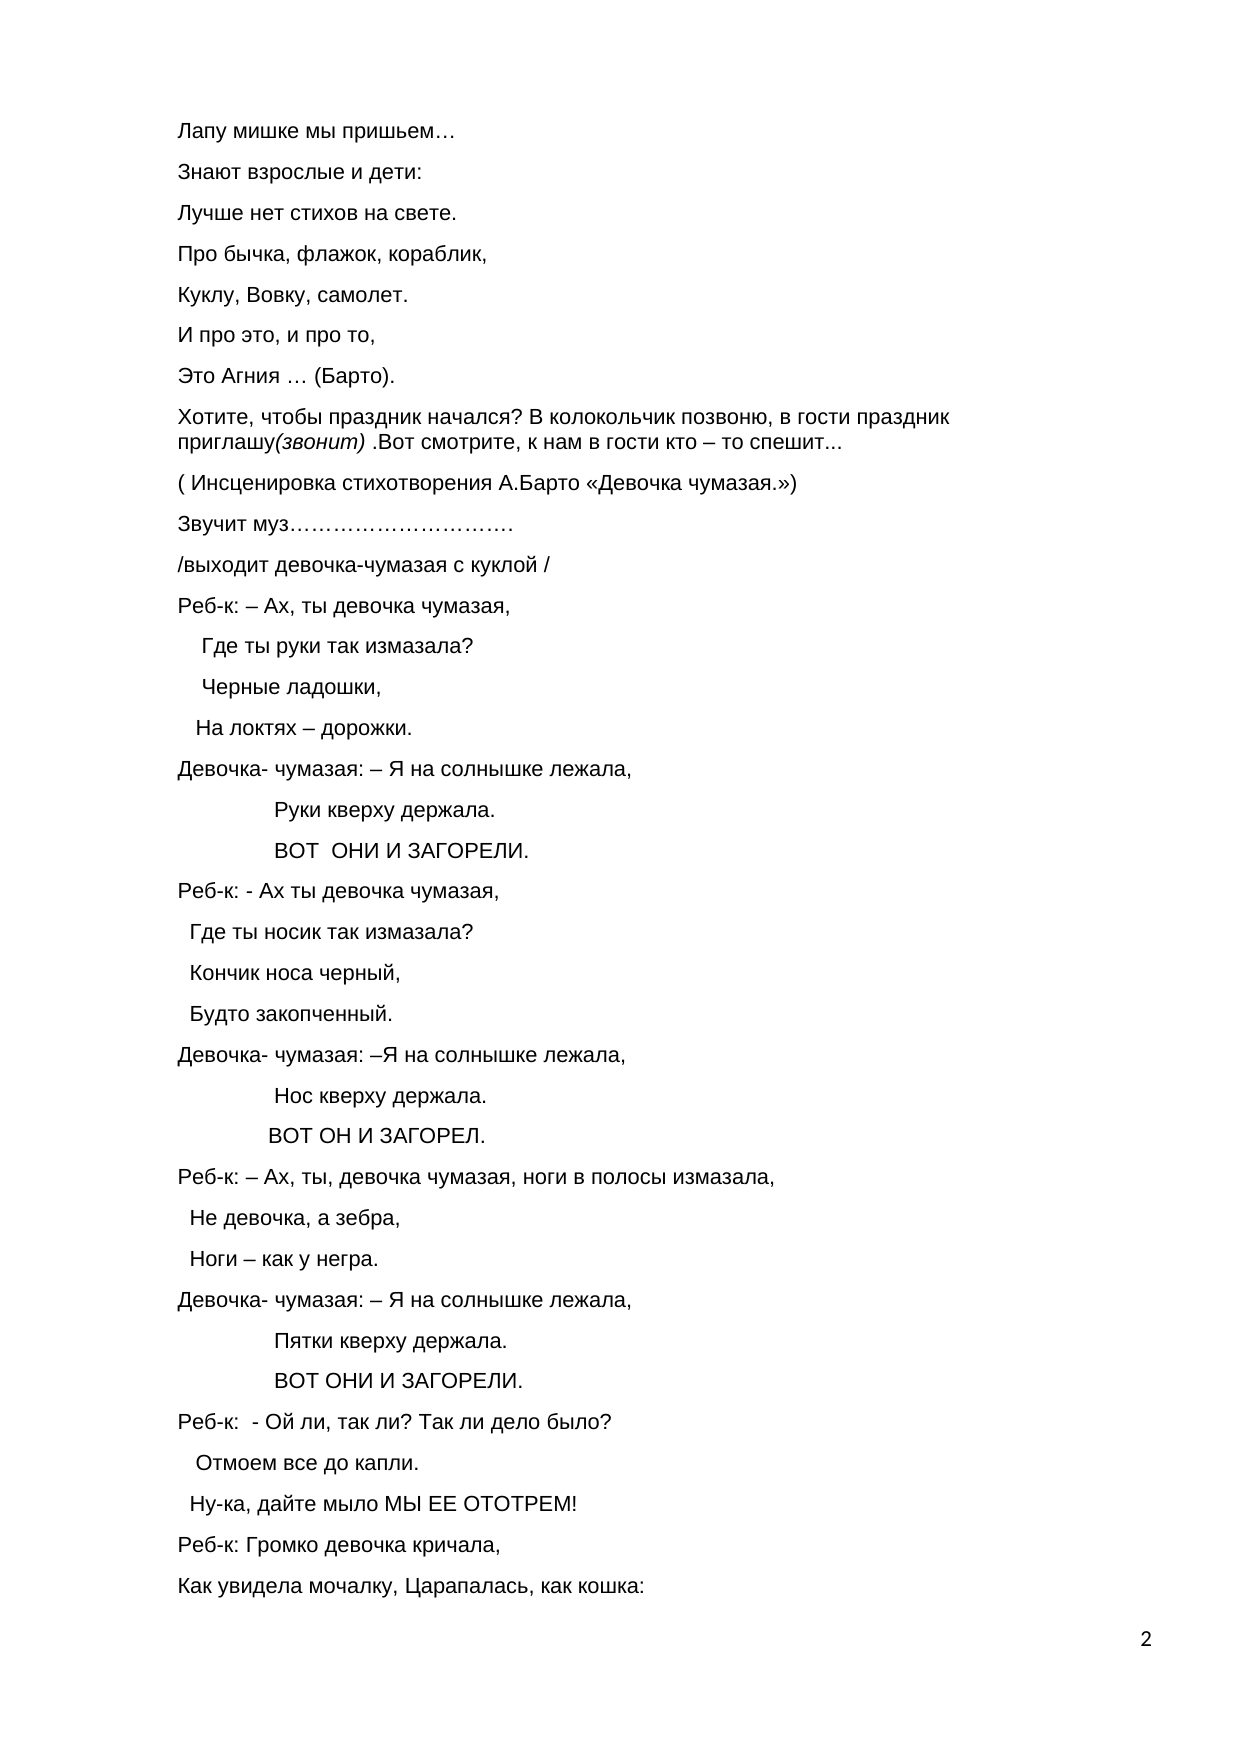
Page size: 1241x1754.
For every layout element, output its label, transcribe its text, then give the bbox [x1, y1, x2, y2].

text Хотите, чтобы праздник начался? В колокольчик позвоню, в гости праздник приглашу(звонит) .Вот смотрите, к нам в гости кто – то спешит... [177, 404, 1152, 454]
text Лучше нет стихов на свете. [177, 200, 1152, 225]
text Знают взрослые и дети: [177, 159, 1152, 184]
text Кончик носа черный, [177, 960, 1152, 985]
text Девочка- чумазая: – Я на солнышке лежала, [177, 1287, 1152, 1312]
text И про это, и про то, [177, 322, 1152, 347]
text Пятки кверху держала. [177, 1327, 1152, 1353]
text Где ты руки так измазала? [177, 633, 1152, 658]
text ВОТ ОНИ И ЗАГОРЕЛИ. [177, 837, 1152, 863]
text ВОТ ОН И ЗАГОРЕЛ. [177, 1123, 1152, 1148]
text Где ты носик так измазала? [177, 919, 1152, 944]
text Ну-ка, дайте мыло МЫ ЕЕ ОТОТРЕМ! [177, 1491, 1152, 1516]
text Ноги – как у негра. [177, 1246, 1152, 1271]
text Лапу мишке мы пришьем… [177, 118, 1152, 143]
text Реб-к: - Ой ли, так ли? Так ли дело было? [177, 1409, 1152, 1434]
text Нос кверху держала. [177, 1082, 1152, 1108]
text Звучит муз…………………………. [177, 511, 1152, 536]
text Отмоем все до капли. [177, 1450, 1152, 1475]
text Не девочка, а зебра, [177, 1205, 1152, 1230]
text ВОТ ОНИ И ЗАГОРЕЛИ. [177, 1368, 1152, 1393]
text Девочка- чумазая: – Я на солнышке лежала, [177, 756, 1152, 781]
text Руки кверху держала. [177, 797, 1152, 822]
text Реб-к: – Ах, ты, девочка чумазая, ноги в полосы измазала, [177, 1164, 1152, 1189]
text На локтях – дорожки. [177, 715, 1152, 740]
text Реб-к: Громко девочка кричала, [177, 1532, 1152, 1557]
text Будто закопченный. [177, 1001, 1152, 1026]
text Как увидела мочалку, Царапалась, как кошка: [177, 1572, 1152, 1598]
text /выходит девочка-чумазая с куклой / [177, 552, 1152, 577]
text Про бычка, флажок, кораблик, [177, 241, 1152, 266]
text Куклу, Вовку, самолет. [177, 281, 1152, 307]
text Девочка- чумазая: –Я на солнышке лежала, [177, 1042, 1152, 1067]
text Это Агния … (Барто). [177, 363, 1152, 388]
text ( Инсценировка стихотворения А.Барто «Девочка чумазая.») [177, 470, 1152, 495]
text Реб-к: – Ах, ты девочка чумазая, [177, 592, 1152, 618]
text Черные ладошки, [177, 674, 1152, 699]
text Реб-к: - Ах ты девочка чумазая, [177, 878, 1152, 903]
